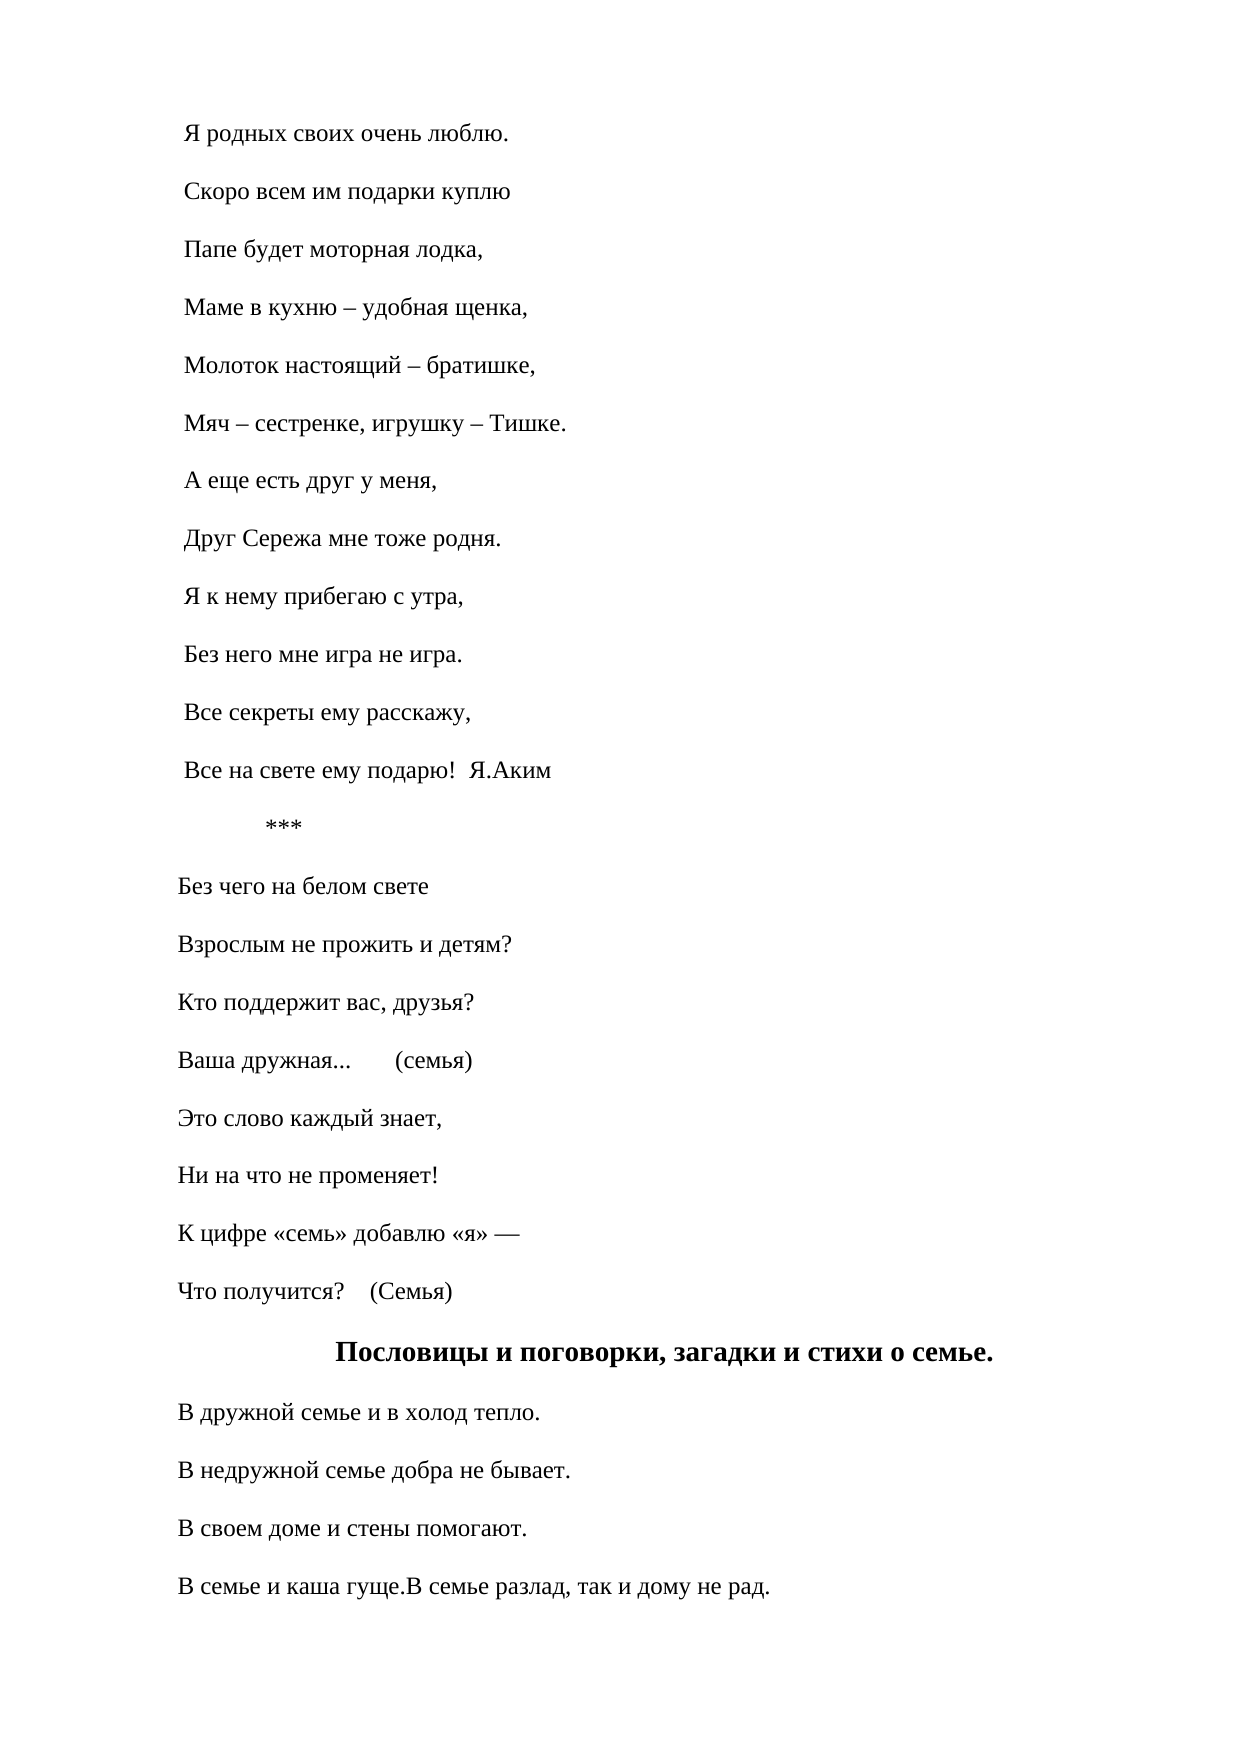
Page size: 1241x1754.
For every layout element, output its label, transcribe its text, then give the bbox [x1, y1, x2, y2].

text Это слово каждый знает, [177, 1103, 1152, 1131]
text Я к нему прибегаю с утра, [177, 581, 1152, 610]
text В дружной семье и в холод тепло. [177, 1397, 1152, 1426]
text Ни на что не променяет! [177, 1161, 1152, 1189]
text Ваша дружная... (семья) [177, 1045, 1152, 1073]
text К цифре «семь» добавлю «я» — [177, 1218, 1152, 1247]
text Без чего на белом свете [177, 871, 1152, 900]
text Друг Сережа мне тоже родня. [177, 523, 1152, 552]
text В своем доме и стены помогают. [177, 1513, 1152, 1542]
text Без него мне игра не игра. [177, 639, 1152, 668]
text В семье и каша гуще.В семье разлад, так и дому не рад. [177, 1571, 1152, 1599]
text *** [177, 813, 1152, 842]
text Я родных своих очень люблю. [177, 118, 1152, 147]
text Кто поддержит вас, друзья? [177, 987, 1152, 1016]
text В недружной семье добра не бывает. [177, 1455, 1152, 1484]
text Все на свете ему подарю! Я.Аким [177, 755, 1152, 784]
text А еще есть друг у меня, [177, 466, 1152, 494]
text Мяч – сестренке, игрушку – Тишке. [177, 408, 1152, 436]
text Что получится? (Семья) [177, 1276, 1152, 1305]
text Все секреты ему расскажу, [177, 697, 1152, 726]
text Взрослым не прожить и детям? [177, 929, 1152, 958]
text Папе будет моторная лодка, [177, 234, 1152, 263]
text Скоро всем им подарки куплю [177, 176, 1152, 205]
text Маме в кухню – удобная щенка, [177, 292, 1152, 321]
text Молоток настоящий – братишке, [177, 350, 1152, 378]
text Пословицы и поговорки, загадки и стихи о семье. [177, 1334, 1152, 1368]
